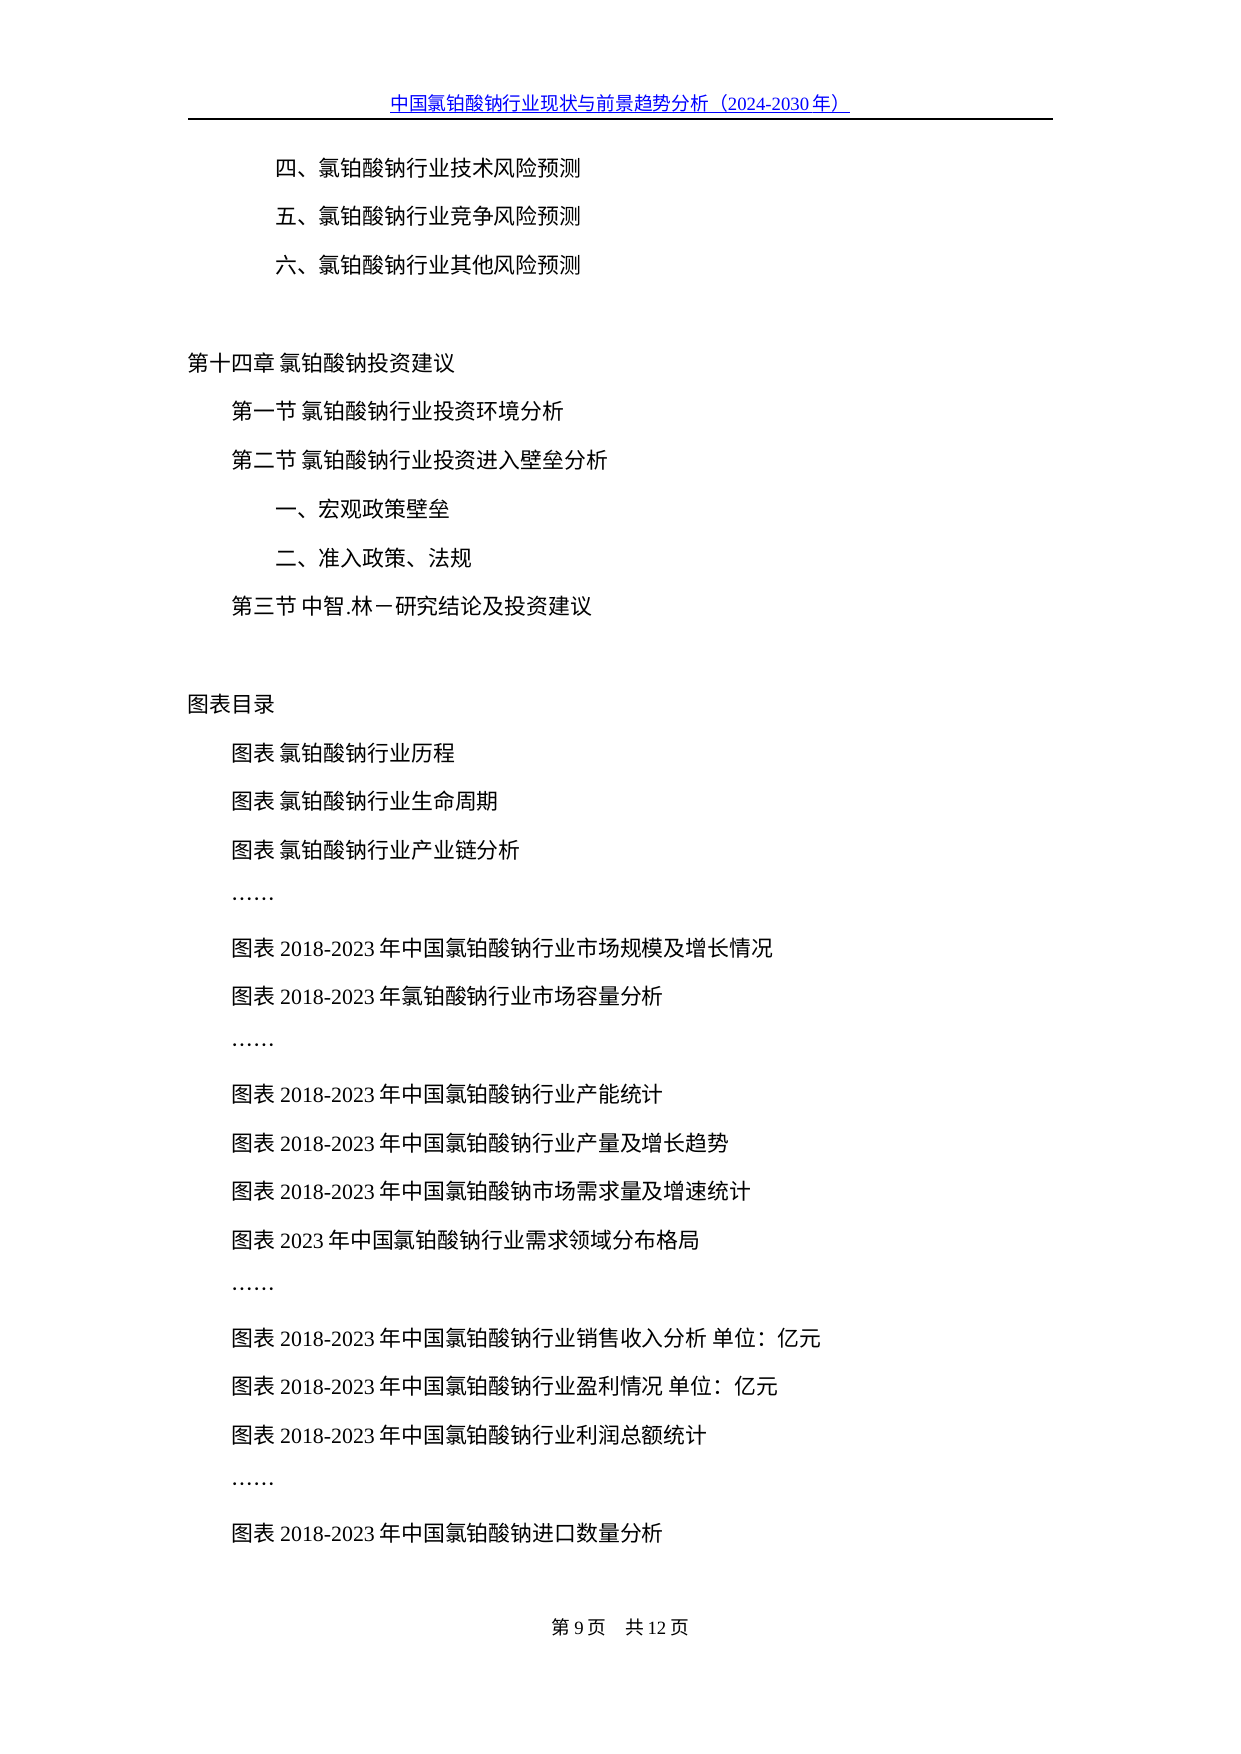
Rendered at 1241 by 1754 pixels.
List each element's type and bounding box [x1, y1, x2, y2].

text [187, 150, 1053, 1548]
